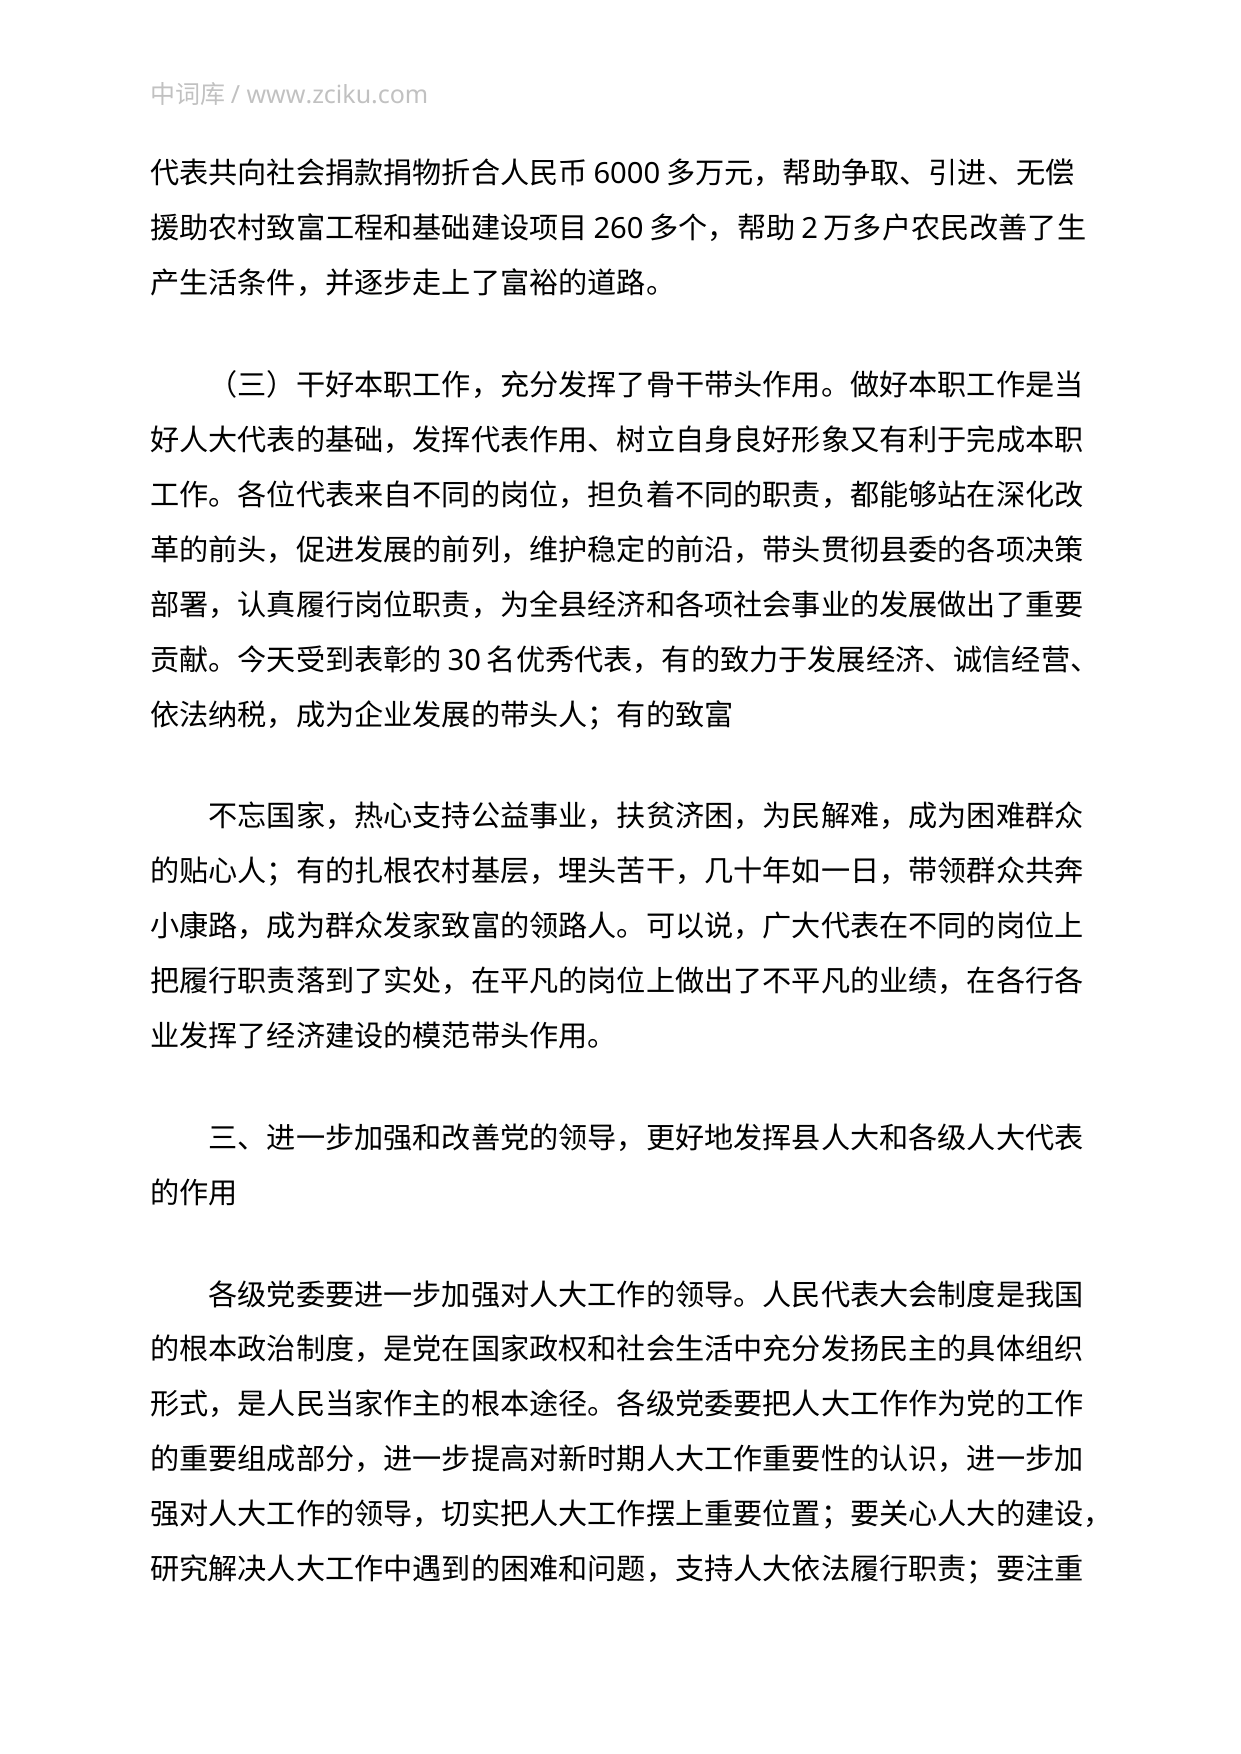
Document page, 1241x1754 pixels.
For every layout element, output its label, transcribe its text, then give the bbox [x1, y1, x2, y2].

text （三）干好本职工作，充分发挥了骨干带头作用。做好本职工作是当好人大代表的基础，发挥代表作用、树立自身良好形象又有利于完成本职工作。各位代表来自不同的岗位，担负着不同的职责，都能够站在深化改革的前头，促进发展的前列，维护稳定的前沿，带头贯彻县委的各项决策部署，认真履行岗位职责，为全县经济和各项社会事业的发展做出了重要贡献。今天受到表彰的30名优秀代表，有的致力于发展经济、诚信经营、依法纳税，成为企业发展的带头人；有的致富 [150, 362, 1090, 733]
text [150, 1271, 1090, 1588]
text 三、进一步加强和改善党的领导，更好地发挥县人大和各级人大代表的作用 [150, 1114, 1090, 1212]
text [150, 150, 1090, 302]
text 不忘国家，热心支持公益事业，扶贫济困，为民解难，成为困难群众的贴心人；有的扎根农村基层，埋头苦干，几十年如一日，带领群众共奔小康路，成为群众发家致富的领路人。可以说，广大代表在不同的岗位上把履行职责落到了实处，在平凡的岗位上做出了不平凡的业绩，在各行各业发挥了经济建设的模范带头作用。 [150, 793, 1090, 1055]
